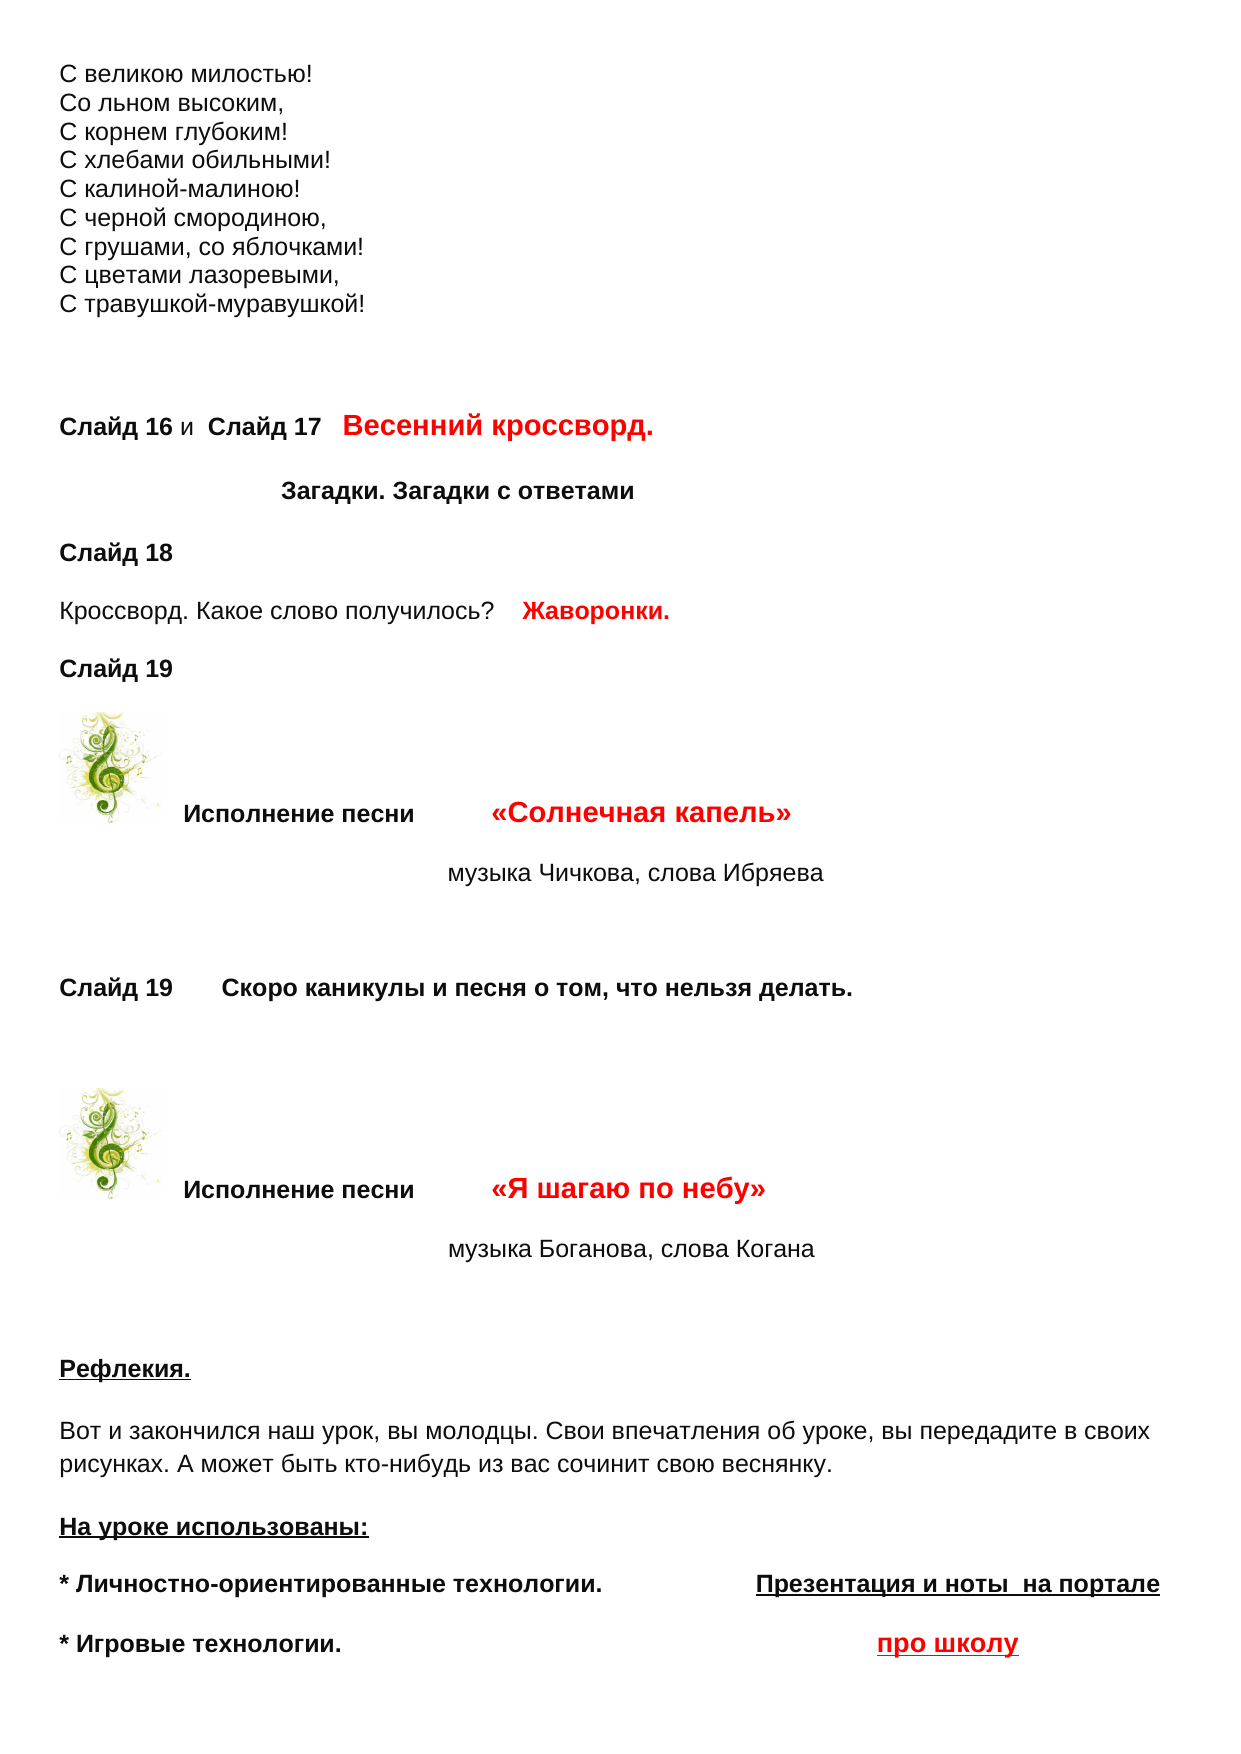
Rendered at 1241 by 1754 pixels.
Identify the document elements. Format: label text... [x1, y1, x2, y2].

text Исполнение песни «Я шагаю по небу» [59, 1088, 1181, 1205]
text Слайд 16 и Слайд 17 Весенний кроссворд. [59, 408, 1181, 442]
text Исполнение песни «Солнечная капель» [59, 712, 1181, 828]
text На уроке использованы: [59, 1512, 1181, 1540]
text музыка Боганова, слова Когана [59, 1234, 1181, 1263]
text Слайд 19 [59, 654, 1181, 683]
text Рефлекия. [59, 1354, 1181, 1383]
text Слайд 19 Скоро каникулы и песня о том, что нельзя делать. [59, 973, 1181, 1001]
text Вот и закончился наш урок, вы молодцы. Свои впечатления об уроке, вы передадите в своих рисунках. А может быть кто-нибудь из вас сочинит свою веснянку. [59, 1416, 1181, 1478]
text * Личностно-ориентированные технологии. Презентация и ноты на портале [59, 1569, 1181, 1598]
picture [59, 712, 163, 823]
text музыка Чичкова, слова Ибряева [59, 858, 1181, 886]
text Загадки. Загадки с ответами [59, 476, 1181, 505]
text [59, 59, 1181, 318]
text Слайд 18 [59, 538, 1181, 567]
text Кроссворд. Какое слово получилось? Жаворонки. [59, 596, 1181, 625]
picture [59, 1088, 163, 1199]
text * Игровые технологии. про школу [59, 1627, 1181, 1659]
